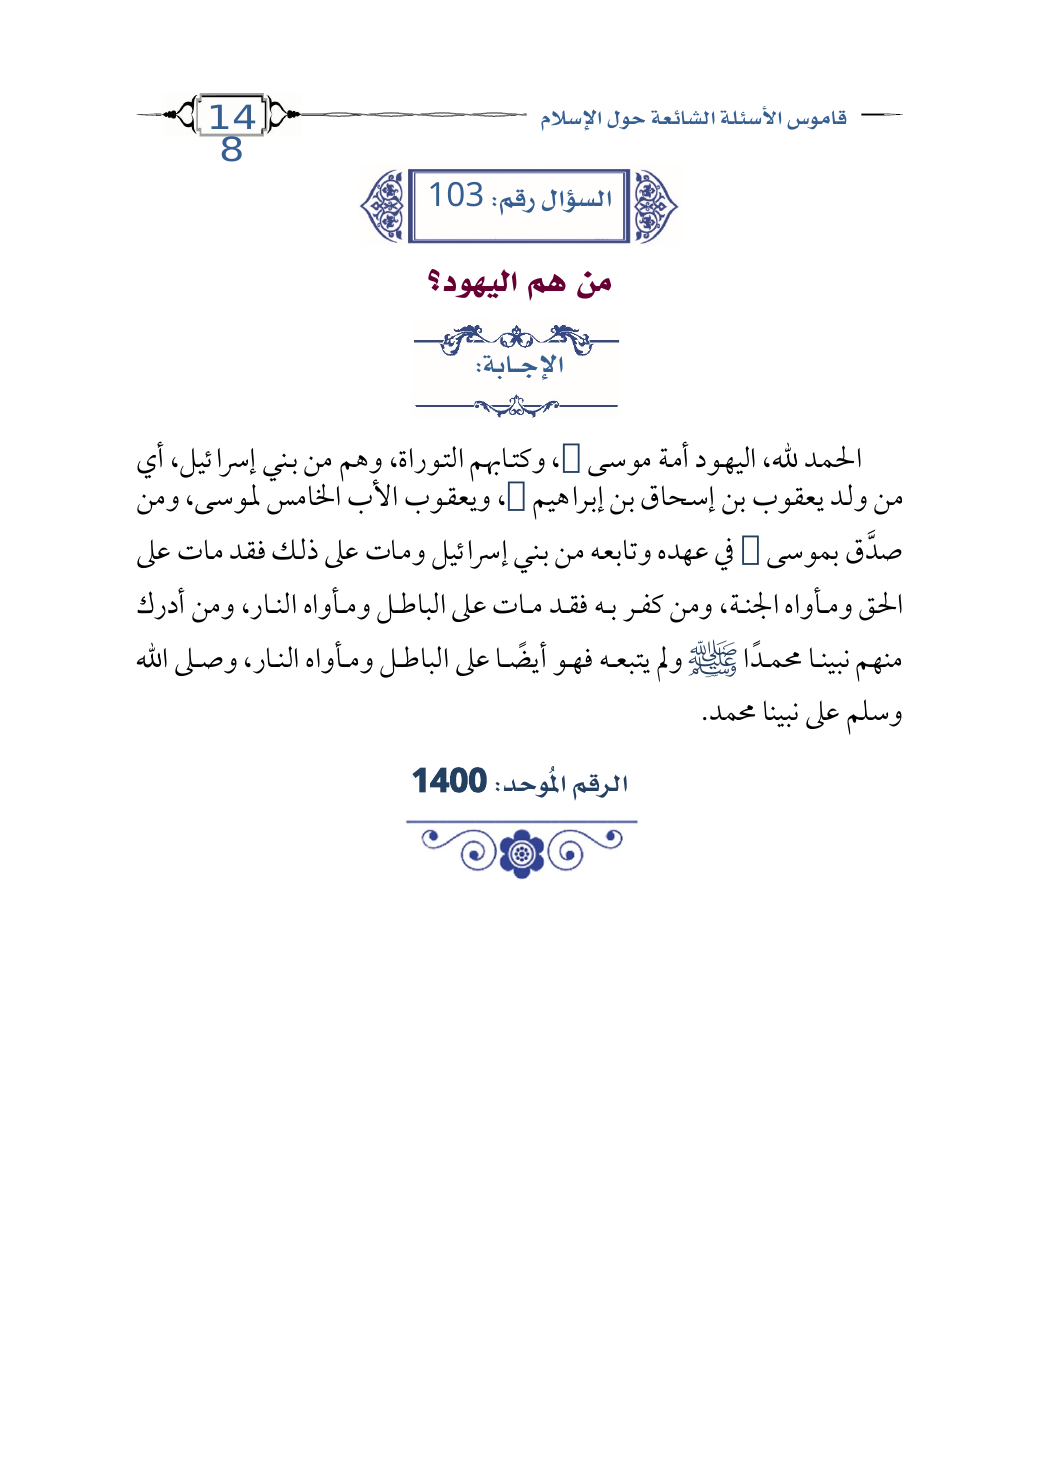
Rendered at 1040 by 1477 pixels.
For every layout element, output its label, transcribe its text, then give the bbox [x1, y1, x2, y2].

text الحمد لله، اليهود أمة موسى ، وكتابهم التوراة، وهم من بني إسرائيل، أي من ولد يعقوب بن إسحاق بن إبراهيم ، ويعقوب الأب الخامس لموسى، ومن صدَّق بموسى  في عهده وتابعه من بني إسرائيل ومات على ذلك فقد مات على الحق ومأواه الجنة، ومن كفر به فقد مات على الباطل ومأواه النار، ومن أدرك منهم نبينا محمدًا ☺ ولم يتبعه فهو أيضًا على الباطل ومأواه النار، وصلى الله وسلم على نبينا محمد. [136, 424, 903, 747]
subtitle الرقم المُوحد: 1400 [136, 759, 903, 811]
text السؤال رقم: 103 [136, 174, 903, 225]
picture [358, 225, 683, 246]
title من هم اليهود؟ [136, 257, 903, 306]
picture [412, 391, 620, 419]
picture [396, 813, 644, 883]
picture [358, 164, 683, 174]
text الإجــابة: [136, 339, 903, 391]
picture [161, 93, 302, 137]
picture [412, 318, 620, 339]
